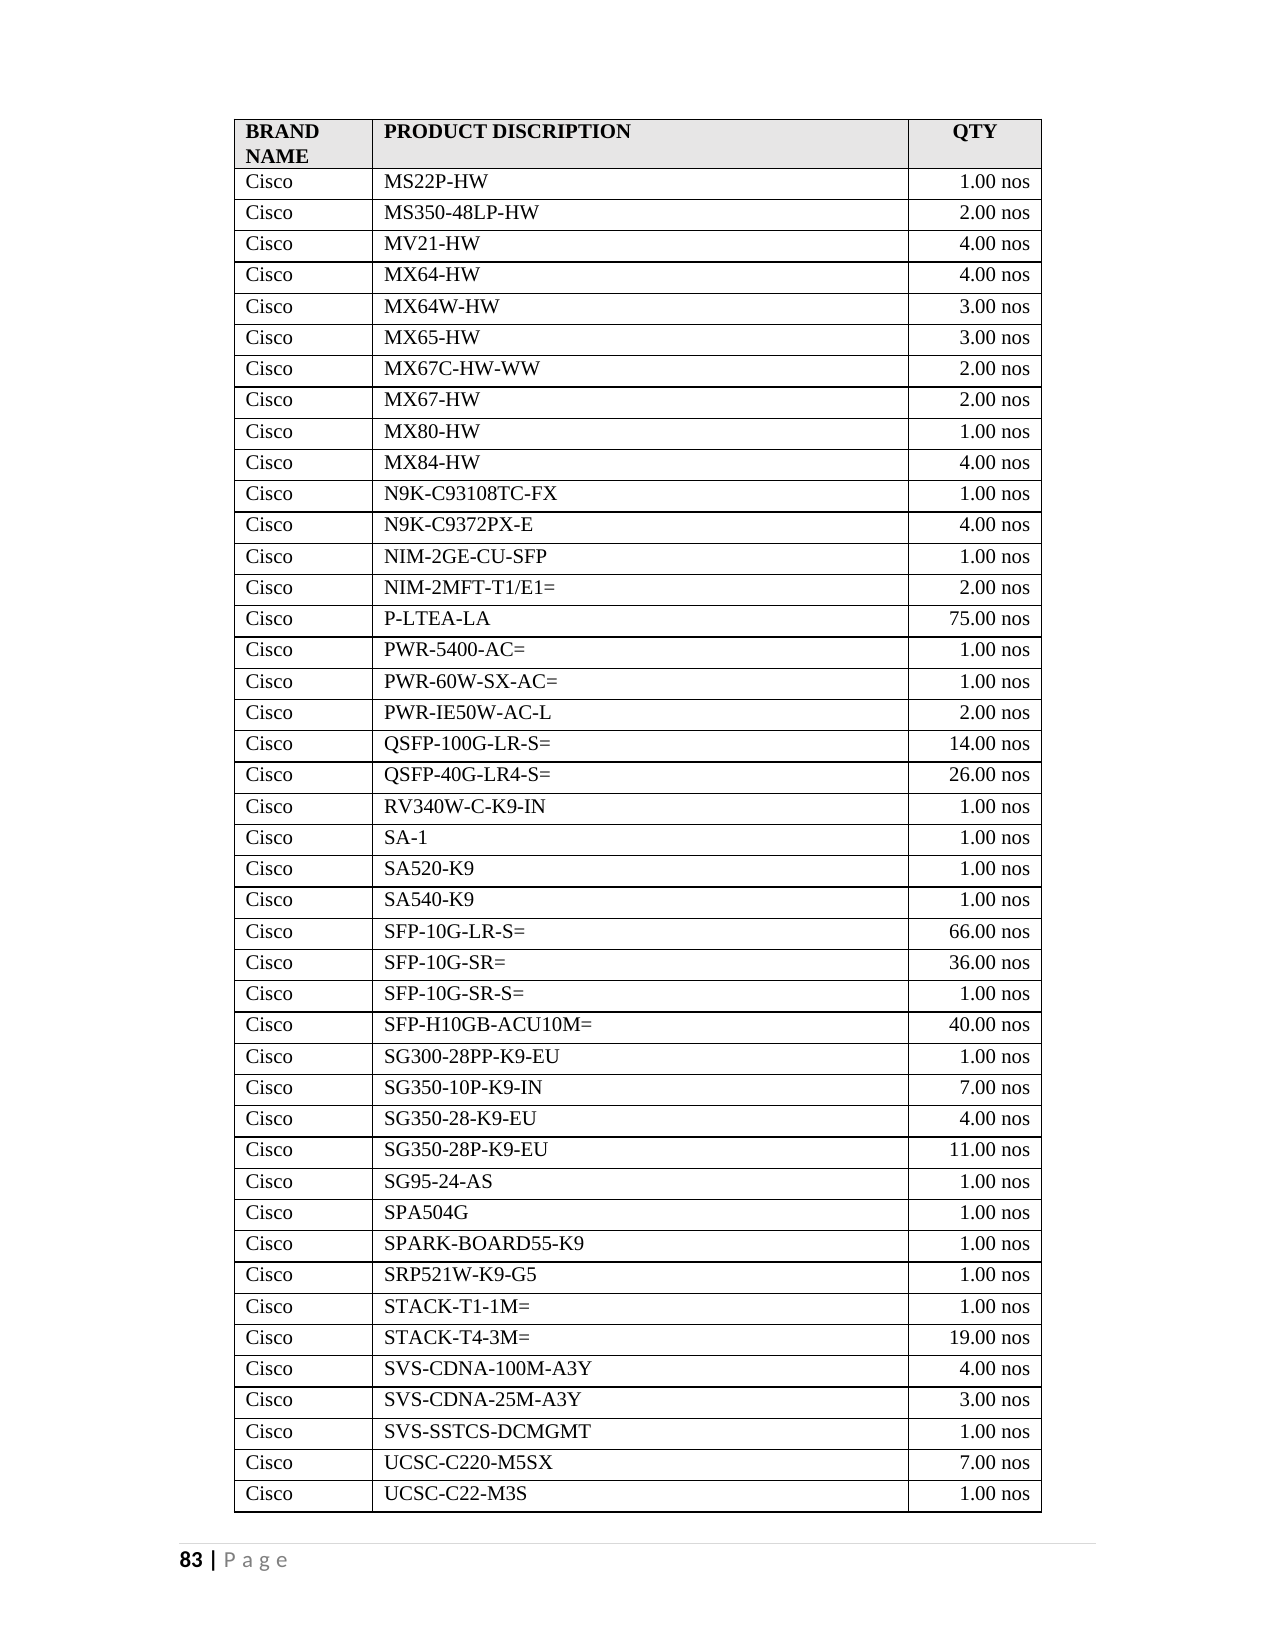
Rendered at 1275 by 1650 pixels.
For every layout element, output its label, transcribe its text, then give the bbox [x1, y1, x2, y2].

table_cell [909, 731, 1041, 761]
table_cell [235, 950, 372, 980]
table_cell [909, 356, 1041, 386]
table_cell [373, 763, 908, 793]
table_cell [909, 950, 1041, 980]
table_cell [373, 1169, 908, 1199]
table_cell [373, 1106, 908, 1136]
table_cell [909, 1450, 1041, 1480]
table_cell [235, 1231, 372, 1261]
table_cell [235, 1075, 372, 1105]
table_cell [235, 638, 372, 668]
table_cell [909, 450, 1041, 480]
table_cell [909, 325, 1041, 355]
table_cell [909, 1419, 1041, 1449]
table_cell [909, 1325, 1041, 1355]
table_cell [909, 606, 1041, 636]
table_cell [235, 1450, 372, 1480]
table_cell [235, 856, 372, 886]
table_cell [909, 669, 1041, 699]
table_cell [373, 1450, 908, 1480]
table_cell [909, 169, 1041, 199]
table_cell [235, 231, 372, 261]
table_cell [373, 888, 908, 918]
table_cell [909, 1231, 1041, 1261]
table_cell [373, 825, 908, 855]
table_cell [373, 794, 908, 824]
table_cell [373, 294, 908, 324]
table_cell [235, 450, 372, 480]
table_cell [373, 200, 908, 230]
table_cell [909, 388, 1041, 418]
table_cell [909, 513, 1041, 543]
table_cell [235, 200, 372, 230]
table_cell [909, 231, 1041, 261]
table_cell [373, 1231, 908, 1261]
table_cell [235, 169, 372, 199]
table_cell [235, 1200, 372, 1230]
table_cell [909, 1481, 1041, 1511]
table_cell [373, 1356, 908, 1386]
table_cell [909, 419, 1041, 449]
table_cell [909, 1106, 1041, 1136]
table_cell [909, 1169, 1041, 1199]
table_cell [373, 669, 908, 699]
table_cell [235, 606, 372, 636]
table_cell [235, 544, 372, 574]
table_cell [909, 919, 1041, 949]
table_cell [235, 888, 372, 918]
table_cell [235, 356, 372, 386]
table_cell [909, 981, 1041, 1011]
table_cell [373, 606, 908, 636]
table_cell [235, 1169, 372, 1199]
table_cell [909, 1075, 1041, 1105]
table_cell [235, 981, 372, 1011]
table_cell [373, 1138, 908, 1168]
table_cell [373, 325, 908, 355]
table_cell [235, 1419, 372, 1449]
table_header BRAND NAME [235, 120, 372, 168]
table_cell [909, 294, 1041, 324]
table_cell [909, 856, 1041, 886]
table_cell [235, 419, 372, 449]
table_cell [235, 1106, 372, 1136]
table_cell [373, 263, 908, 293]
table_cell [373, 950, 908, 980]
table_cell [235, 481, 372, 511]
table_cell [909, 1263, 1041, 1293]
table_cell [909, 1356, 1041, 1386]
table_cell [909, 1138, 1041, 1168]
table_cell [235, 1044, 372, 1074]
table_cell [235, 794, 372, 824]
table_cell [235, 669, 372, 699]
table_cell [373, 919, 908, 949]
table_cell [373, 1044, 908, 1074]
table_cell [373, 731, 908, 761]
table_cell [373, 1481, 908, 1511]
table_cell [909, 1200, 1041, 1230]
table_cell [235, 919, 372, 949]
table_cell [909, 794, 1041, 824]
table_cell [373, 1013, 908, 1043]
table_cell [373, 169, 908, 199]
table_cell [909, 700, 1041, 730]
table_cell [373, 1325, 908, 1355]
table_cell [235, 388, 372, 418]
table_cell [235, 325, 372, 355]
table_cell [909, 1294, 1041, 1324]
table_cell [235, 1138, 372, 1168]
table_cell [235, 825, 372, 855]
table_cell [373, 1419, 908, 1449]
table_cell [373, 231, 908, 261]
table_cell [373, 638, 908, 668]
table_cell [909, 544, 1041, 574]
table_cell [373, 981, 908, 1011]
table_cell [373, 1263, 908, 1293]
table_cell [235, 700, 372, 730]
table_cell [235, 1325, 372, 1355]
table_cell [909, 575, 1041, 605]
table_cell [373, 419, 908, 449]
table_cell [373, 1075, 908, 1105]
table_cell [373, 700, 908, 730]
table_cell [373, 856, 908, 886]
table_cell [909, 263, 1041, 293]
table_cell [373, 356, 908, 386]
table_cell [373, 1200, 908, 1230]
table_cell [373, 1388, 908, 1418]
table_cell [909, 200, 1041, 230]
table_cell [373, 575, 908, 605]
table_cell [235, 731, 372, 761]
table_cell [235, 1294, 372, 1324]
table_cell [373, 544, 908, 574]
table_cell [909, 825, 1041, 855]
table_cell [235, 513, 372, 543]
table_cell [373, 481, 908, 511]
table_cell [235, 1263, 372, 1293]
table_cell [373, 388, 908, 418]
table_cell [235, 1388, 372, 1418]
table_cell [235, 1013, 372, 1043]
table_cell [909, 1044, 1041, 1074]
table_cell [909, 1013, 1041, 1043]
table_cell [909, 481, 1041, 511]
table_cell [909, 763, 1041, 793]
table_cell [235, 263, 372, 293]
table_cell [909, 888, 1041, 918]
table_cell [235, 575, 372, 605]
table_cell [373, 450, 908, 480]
table_header QTY [909, 120, 1041, 168]
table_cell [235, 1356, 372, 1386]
table_header PRODUCT DISCRIPTION [373, 120, 908, 168]
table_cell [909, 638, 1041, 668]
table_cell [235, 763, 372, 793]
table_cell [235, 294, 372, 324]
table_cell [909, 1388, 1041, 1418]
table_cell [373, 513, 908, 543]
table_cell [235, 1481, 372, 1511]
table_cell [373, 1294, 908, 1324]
